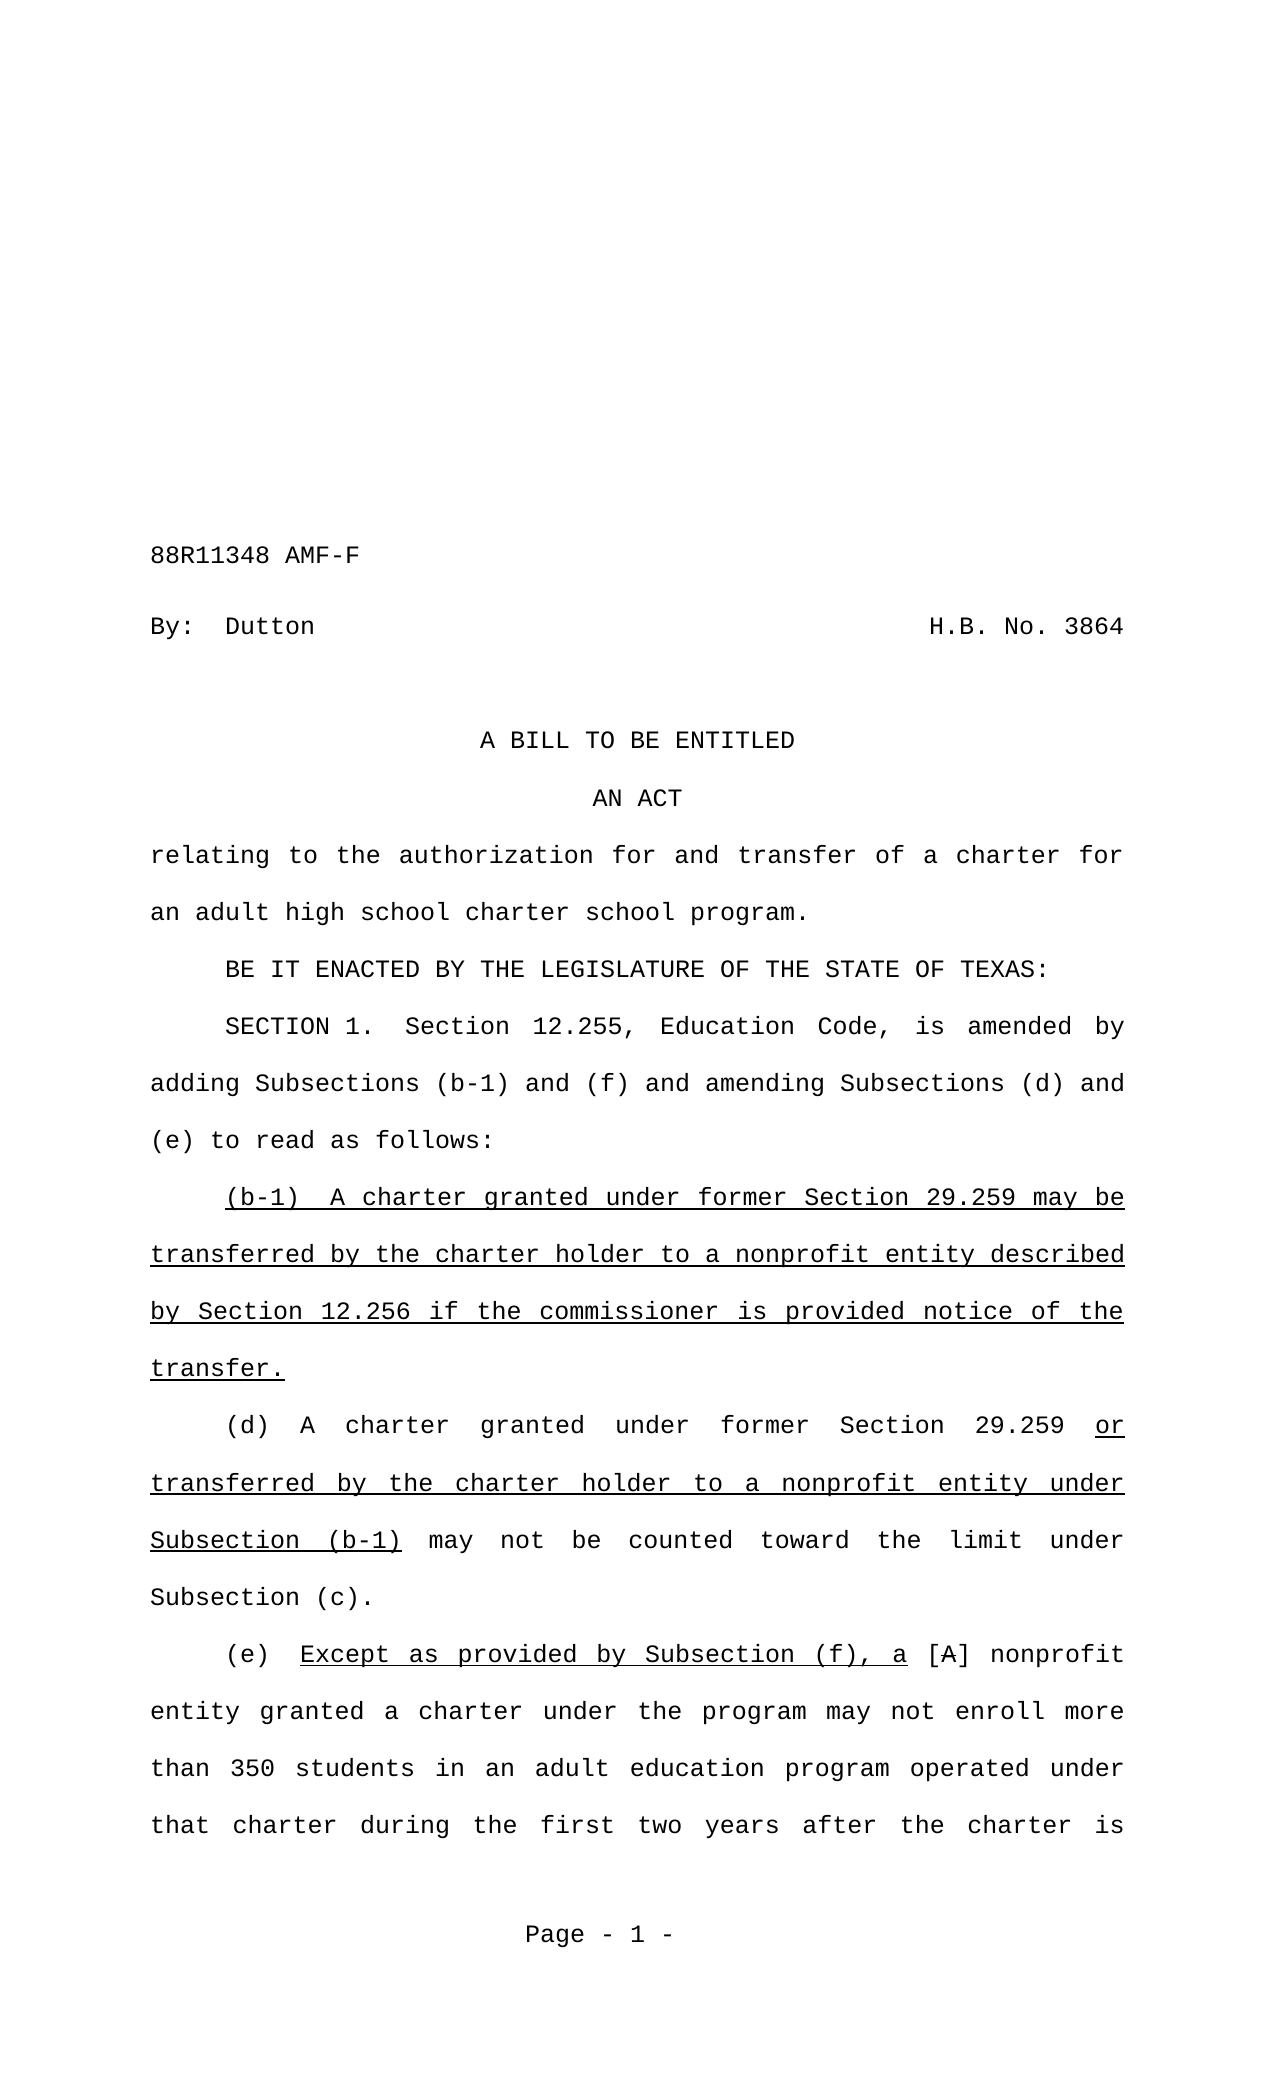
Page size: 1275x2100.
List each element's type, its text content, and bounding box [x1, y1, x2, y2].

text relating to the authorization for and transfer of a charter for an adult high school charter school program. [150, 842, 1125, 928]
text (b-1) A charter granted under former Section 29.259 may be transferred by the charter holder to a nonprofit entity described by Section 12.256 if the commissioner is provided notice of the transfer. [150, 1267, 1125, 1384]
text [150, 1641, 1125, 1841]
text BE IT ENACTED BY THE LEGISLATURE OF THE STATE OF TEXAS: [150, 956, 1125, 985]
text By: Dutton H.B. No. 3864 [150, 614, 1125, 642]
text 88R11348 AMF-F [150, 542, 1125, 571]
text (d) A charter granted under former Section 29.259 or transferred by the charter holder to a nonprofit entity under Subsection (b-1) may not be counted toward the limit under Subsection (c). [150, 1413, 1125, 1493]
text AN ACT [150, 785, 1125, 813]
text SECTION 1. Section 12.255, Education Code, is amended by adding Subsections (b-1) and (f) and amending Subsections (d) and (e) to read as follows: [150, 1013, 1125, 1156]
text (d) A charter granted under former Section 29.259 or transferred by the charter holder to a nonprofit entity under Subsection (b-1) may not be counted toward the limit under Subsection (c). [150, 1495, 1125, 1613]
text (b-1) A charter granted under former Section 29.259 may be transferred by the charter holder to a nonprofit entity described by Section 12.256 if the commissioner is provided notice of the transfer. [150, 1184, 1125, 1265]
text A BILL TO BE ENTITLED [150, 728, 1125, 756]
